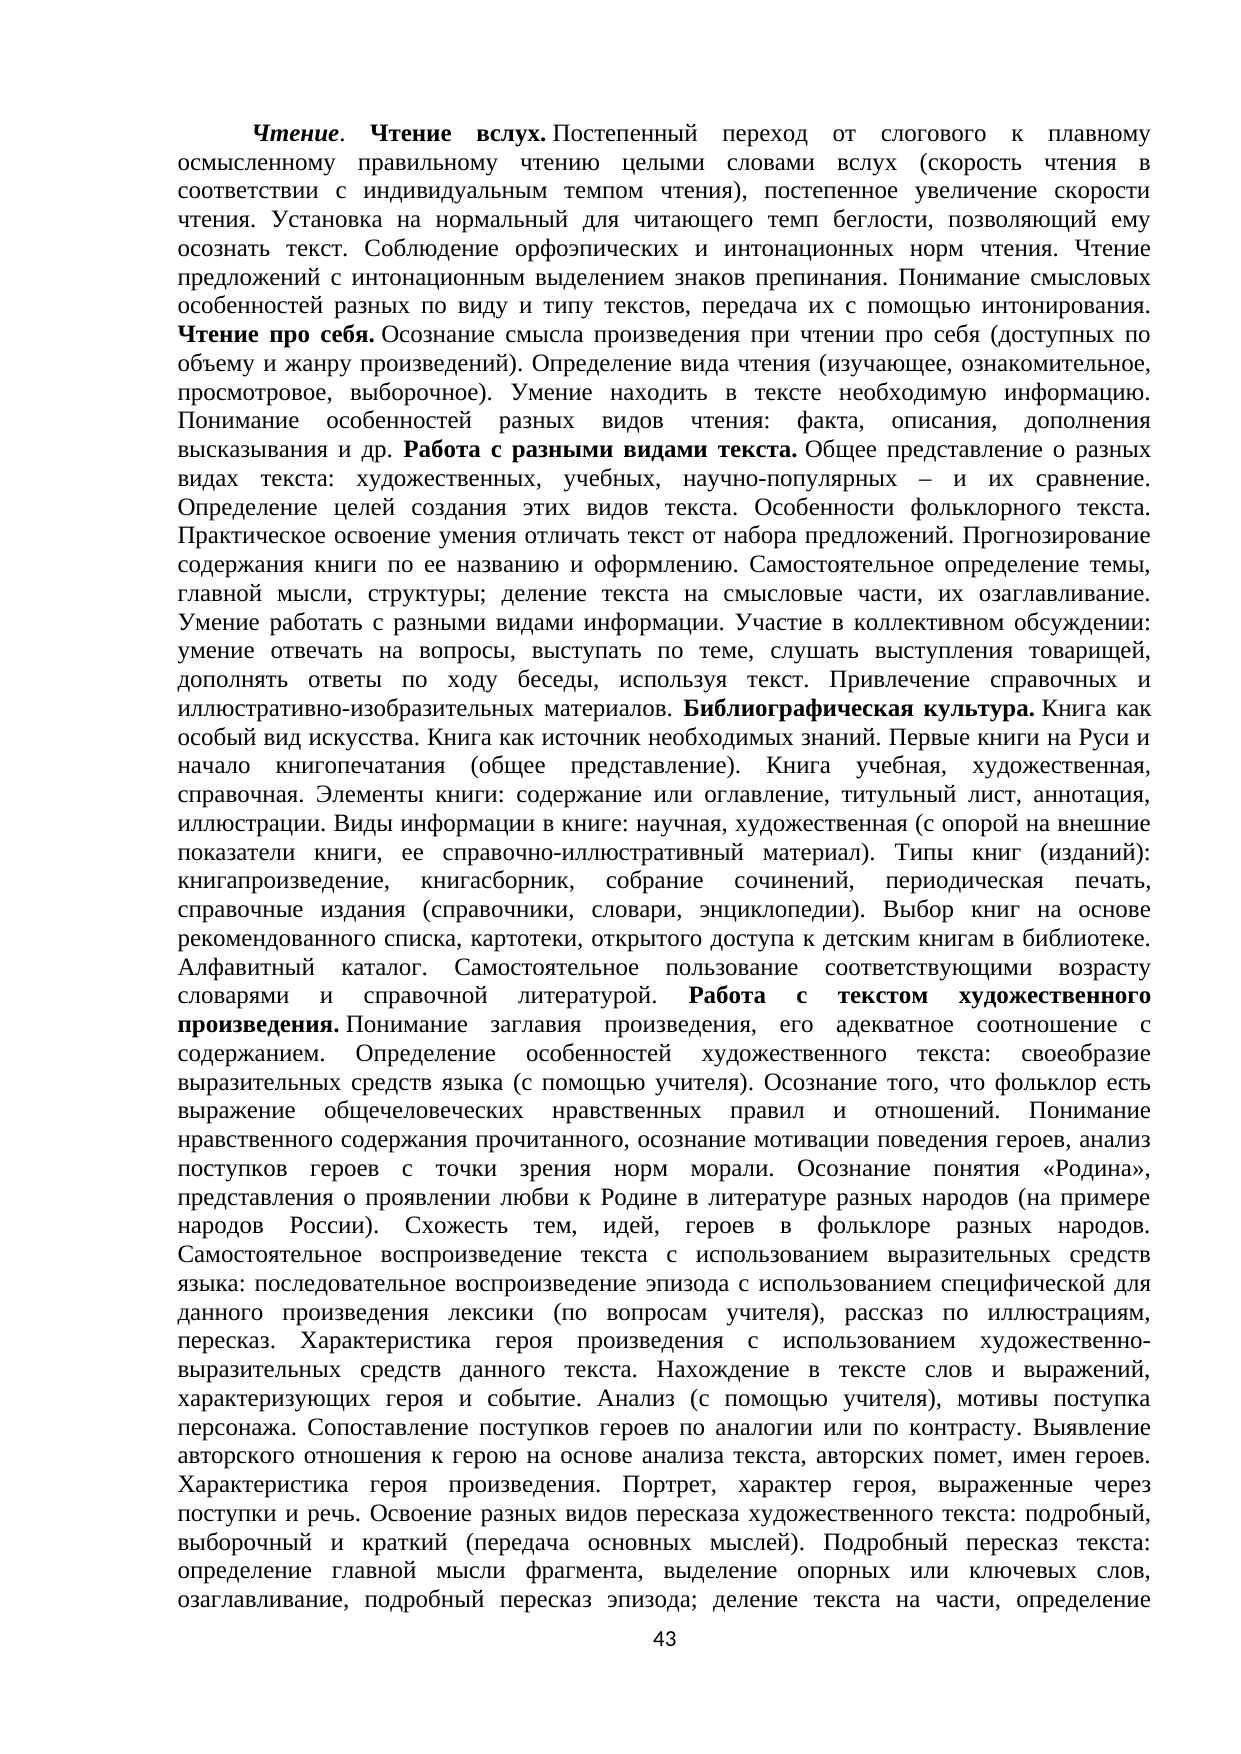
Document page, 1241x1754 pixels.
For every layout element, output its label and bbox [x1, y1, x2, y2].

text [177, 118, 1152, 1613]
